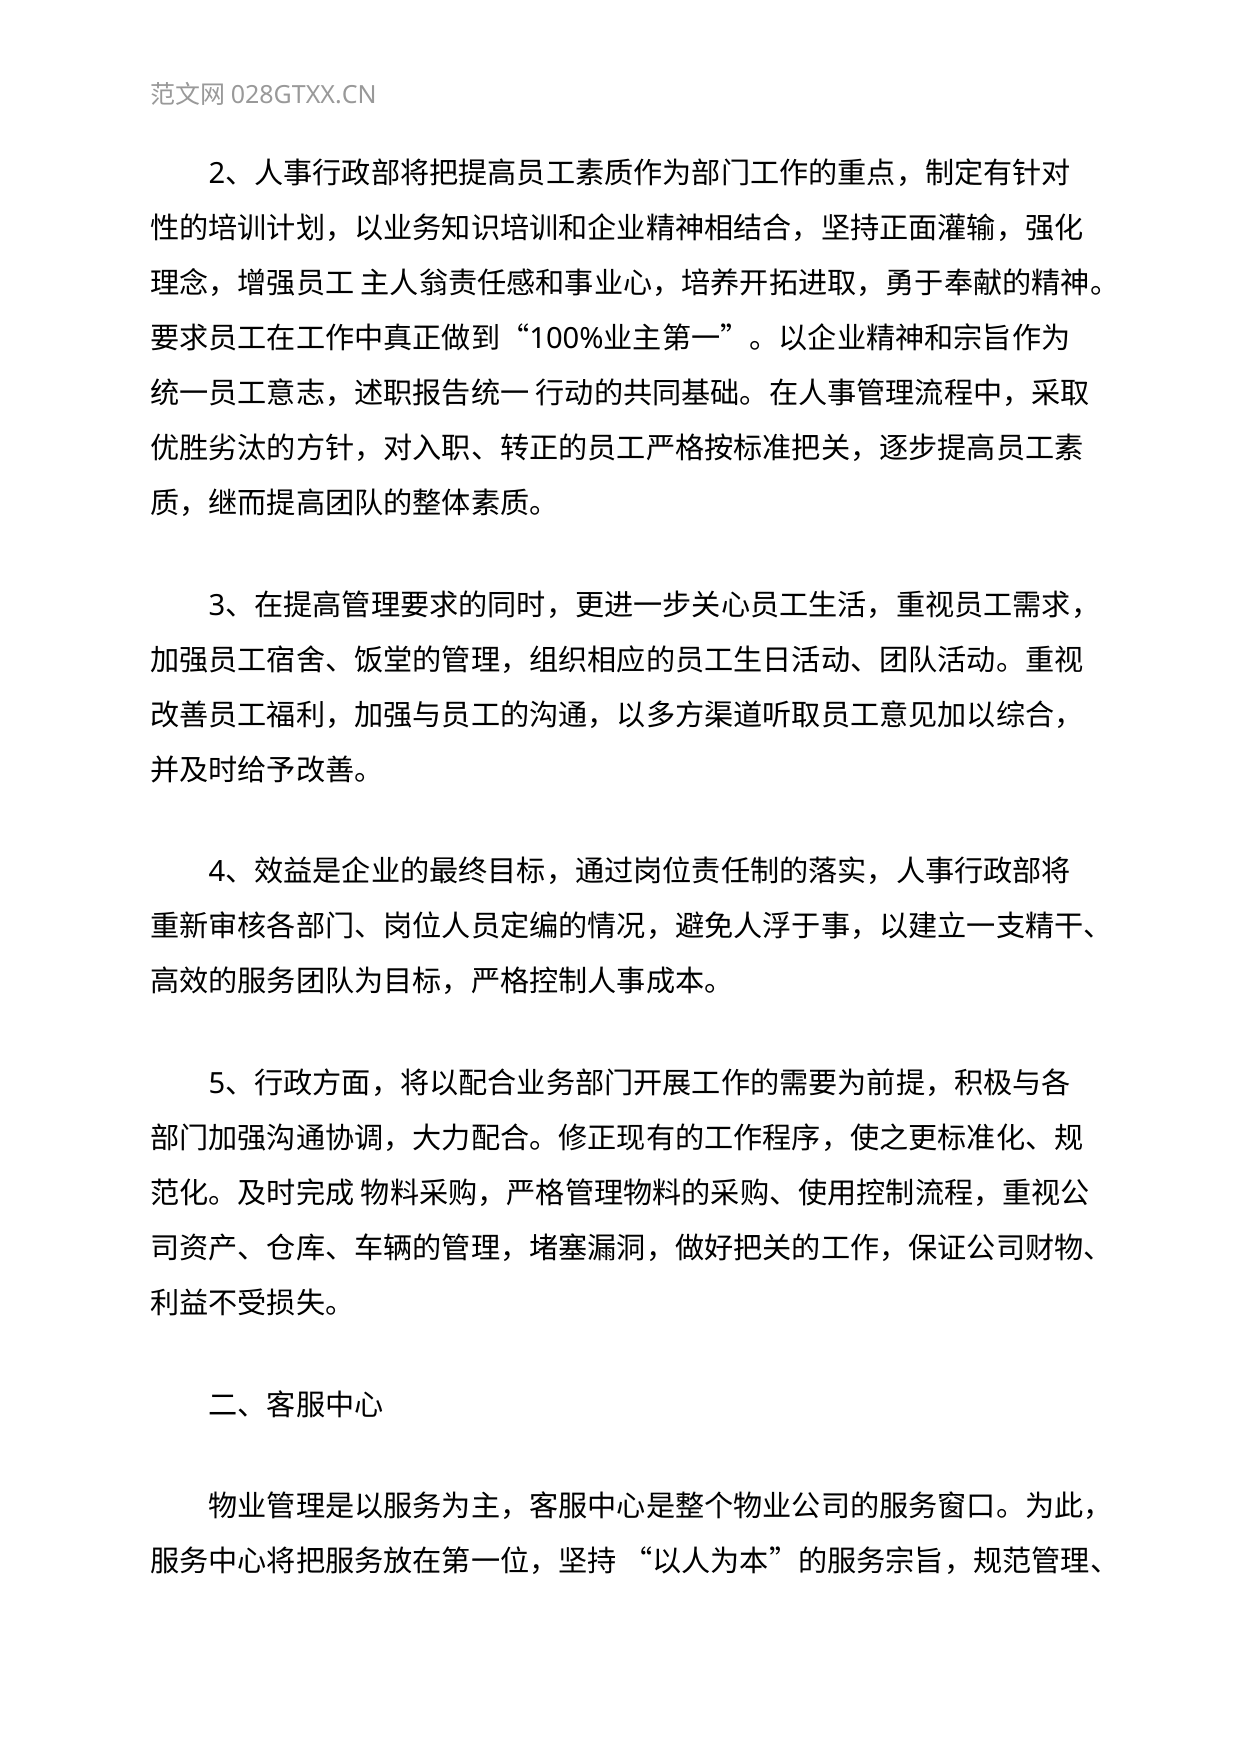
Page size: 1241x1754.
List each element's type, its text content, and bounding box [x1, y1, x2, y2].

text 3、在提高管理要求的同时，更进一步关心员工生活，重视员工需求，加强员工宿舍、饭堂的管理，组织相应的员工生日活动、团队活动。重视改善员工福利，加强与员工的沟通，以多方渠道听取员工意见加以综合，并及时给予改善。 [150, 581, 1090, 788]
text 2、人事行政部将把提高员工素质作为部门工作的重点，制定有针对性的培训计划，以业务知识培训和企业精神相结合，坚持正面灌输，强化理念，增强员工 主人翁责任感和事业心，培养开拓进取，勇于奉献的精神。要求员工在工作中真正做到“100%业主第一”。以企业精神和宗旨作为统一员工意志，述职报告统一 行动的共同基础。在人事管理流程中，采取优胜劣汰的方针，对入职、转正的员工严格按标准把关，逐步提高员工素质，继而提高团队的整体素质。 [150, 150, 1090, 522]
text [150, 1483, 1090, 1580]
text 4、效益是企业的最终目标，通过岗位责任制的落实，人事行政部将重新审核各部门、岗位人员定编的情况，避免人浮于事，以建立一支精干、高效的服务团队为目标，严格控制人事成本。 [150, 848, 1090, 1000]
text 二、客服中心 [150, 1381, 1090, 1423]
text 5、行政方面，将以配合业务部门开展工作的需要为前提，积极与各部门加强沟通协调，大力配合。修正现有的工作程序，使之更标准化、规范化。及时完成 物料采购，严格管理物料的采购、使用控制流程，重视公司资产、仓库、车辆的管理，堵塞漏洞，做好把关的工作，保证公司财物、利益不受损失。 [150, 1059, 1090, 1322]
